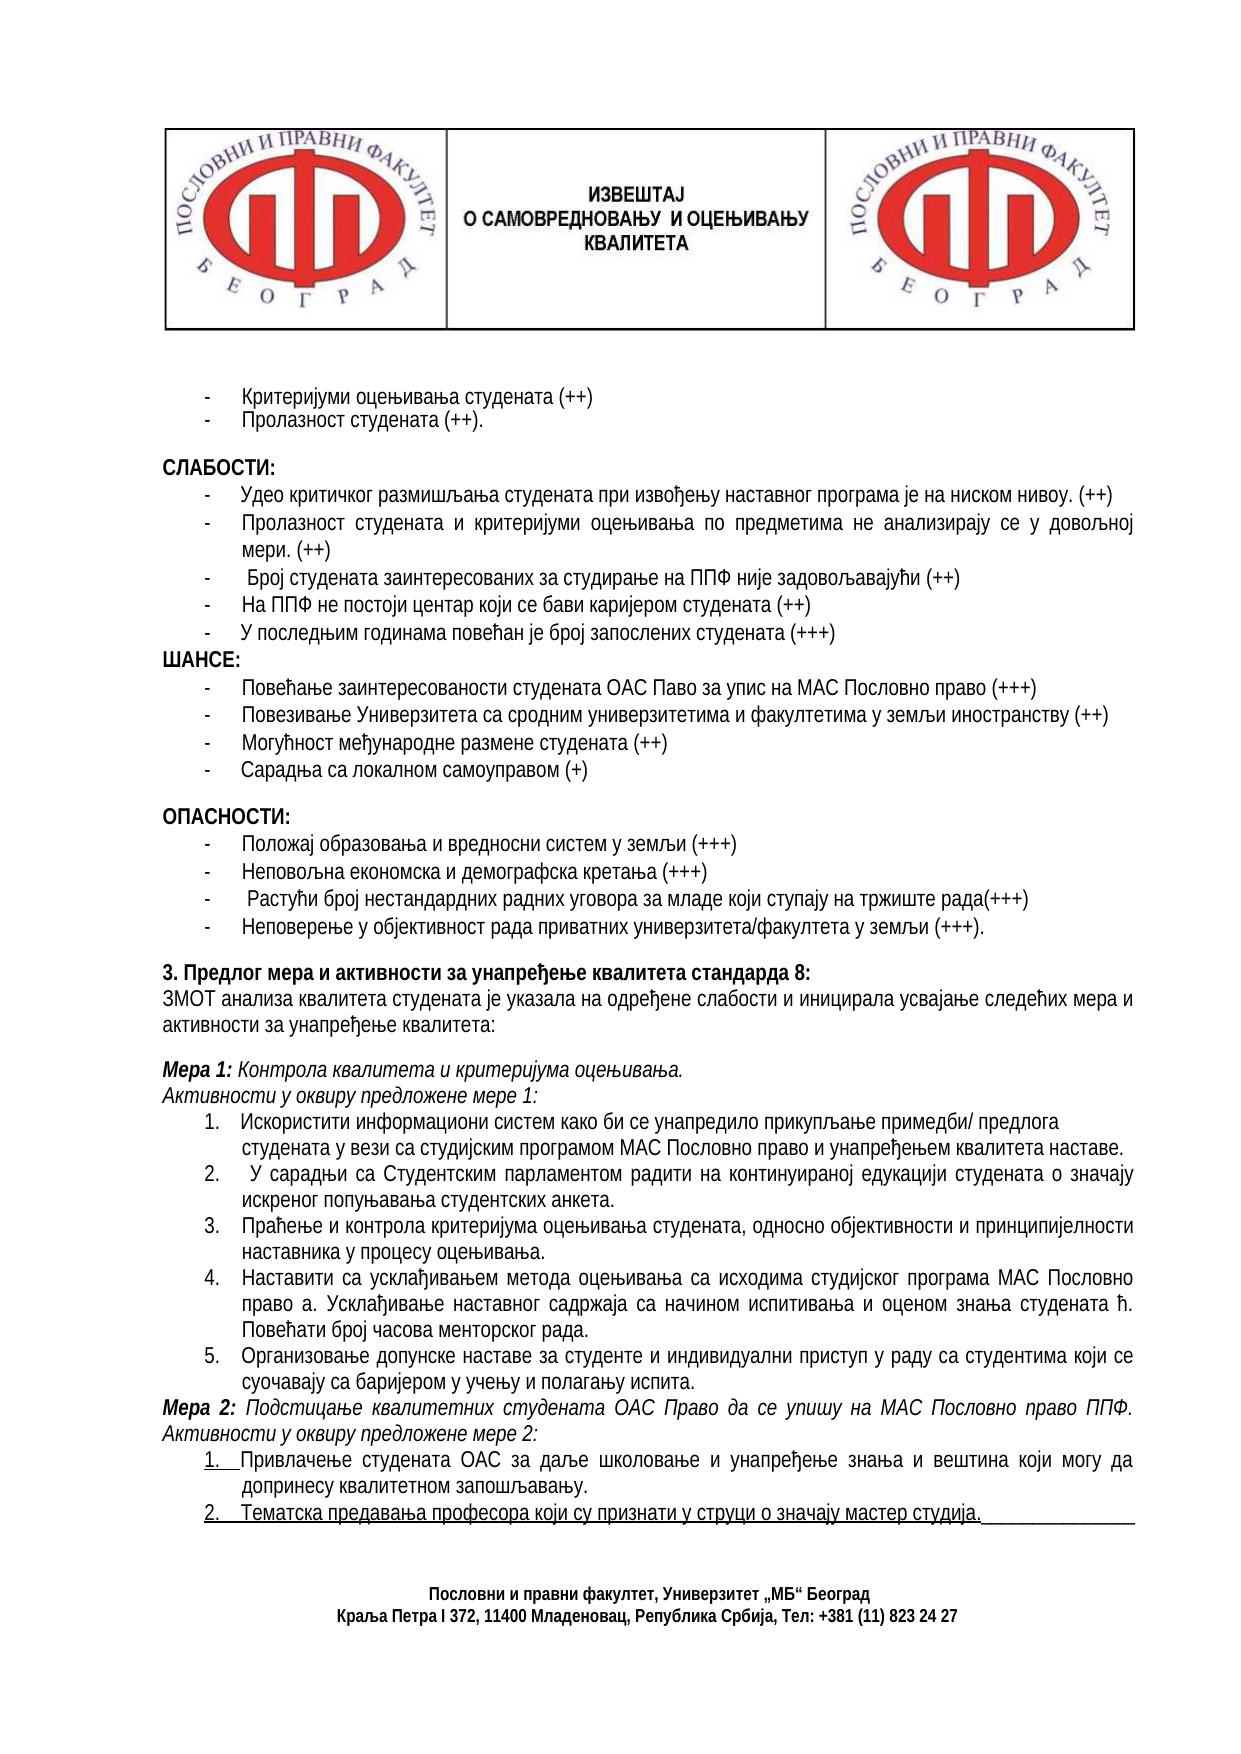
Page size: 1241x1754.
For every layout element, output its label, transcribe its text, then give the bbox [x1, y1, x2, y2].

list Тематска предавања професора који су признати у струци о значају мастер студија. [204, 1499, 1134, 1525]
list Растући број нестандардних радних уговора за младе који ступају на тржиште рада(+++) [204, 884, 1134, 912]
subtitle ШАНСЕ: [162, 646, 1134, 673]
list Праћење и контрола критеријума оцењивања студената, односно објективности и принципијелности наставника у процесу оцењивања. [204, 1213, 1134, 1265]
list Повећање заинтересованости студената ОАС Паво за упис на МАС Пословно право (+++) [204, 673, 1134, 701]
list У последњим годинама повећан је број запослених студената (+++) [204, 618, 1134, 646]
picture [164, 128, 1135, 331]
subtitle ОПАСНОСТИ: [162, 802, 1134, 829]
list Искористити информациони систем како би се унапредило прикупљање примедби/ предлога студената у вези са студијским програмом МАС Пословно право и унапређењем квалитета наставе. [204, 1108, 1134, 1161]
text ЗМОТ анализа квалитета студената је указала на одређене слабости и иницирала усвајање следећих мера и активности за унапређење квалитета: [162, 986, 1134, 1038]
list Удео критичког размишљања студената при извођењу наставног програма је на ниском нивоу. (++) [204, 481, 1134, 508]
text Краља Петра I 372, 11400 Младеновац, Република Србија, Тел: +381 (11) 823 24 27 [337, 1605, 963, 1626]
list Пролазност студената и критеријуми оцењивања по предметима не анализирају се у довољној мери. (++) [204, 508, 1134, 563]
list Повезивање Универзитета са сродним универзитетима и факултетима у земљи иностранству (++) [204, 701, 1134, 728]
list Положај образовања и вредносни систем у земљи (+++) [204, 829, 1134, 857]
list Неповољна економска и демографска кретања (+++) [204, 857, 1134, 884]
list Наставити са усклађивањем метода оцењивања са исходима студијског програма МАС Пословно право а. Усклађивање наставног садржаја са начином испитивања и оценом знања студената ћ. Повећати број часова менторског рада. [204, 1265, 1134, 1343]
list Могућност међународне размене студената (++) [204, 728, 1134, 756]
subtitle 3. Предлог мера и активности за унапређење квалитета стандарда 8: [162, 959, 1134, 986]
subtitle СЛАБОСТИ: [162, 453, 1134, 481]
text Мера 1: Контрола квалитета и критеријума оцењивања. [162, 1056, 1134, 1082]
text Активности у оквиру предложене мере 1: [162, 1082, 1134, 1108]
text Мера 2: Подстицање квалитетних студената ОАС Право да се упишу на МАС Пословно право ППФ. Активности у оквиру предложене мере 2: [162, 1395, 1134, 1447]
list Пролазност студената (++). [204, 409, 1134, 432]
list Неповерење у објективност рада приватних универзитета/факултета у земљи (+++). [204, 912, 1134, 939]
list Број студената заинтересованих за студирање на ППФ није задовољавајући (++) [204, 563, 1134, 591]
text Пословни и правни факултет, Универзитет „МБ“ Београд [337, 1583, 963, 1605]
list Организовање допунске наставе за студенте и индивидуални приступ у раду са студентима који се суочавају са баријером у учењу и полагању испита. [204, 1343, 1134, 1395]
list У сарадњи са Студентским парламентом радити на континуираној едукацији студената о значају искреног попуњавања студентских анкета. [204, 1161, 1134, 1213]
list На ППФ не постоји центар који се бави каријером студената (++) [204, 591, 1134, 618]
list Критеријуми оцењивања студената (++) [204, 386, 1134, 409]
list Привлачење студената ОАС за даље школовање и унапређење знања и вештина који могу да допринесу квалитетном запошљавању. [204, 1447, 1134, 1499]
list Сарадња са локалном самоуправом (+) [204, 756, 1134, 783]
